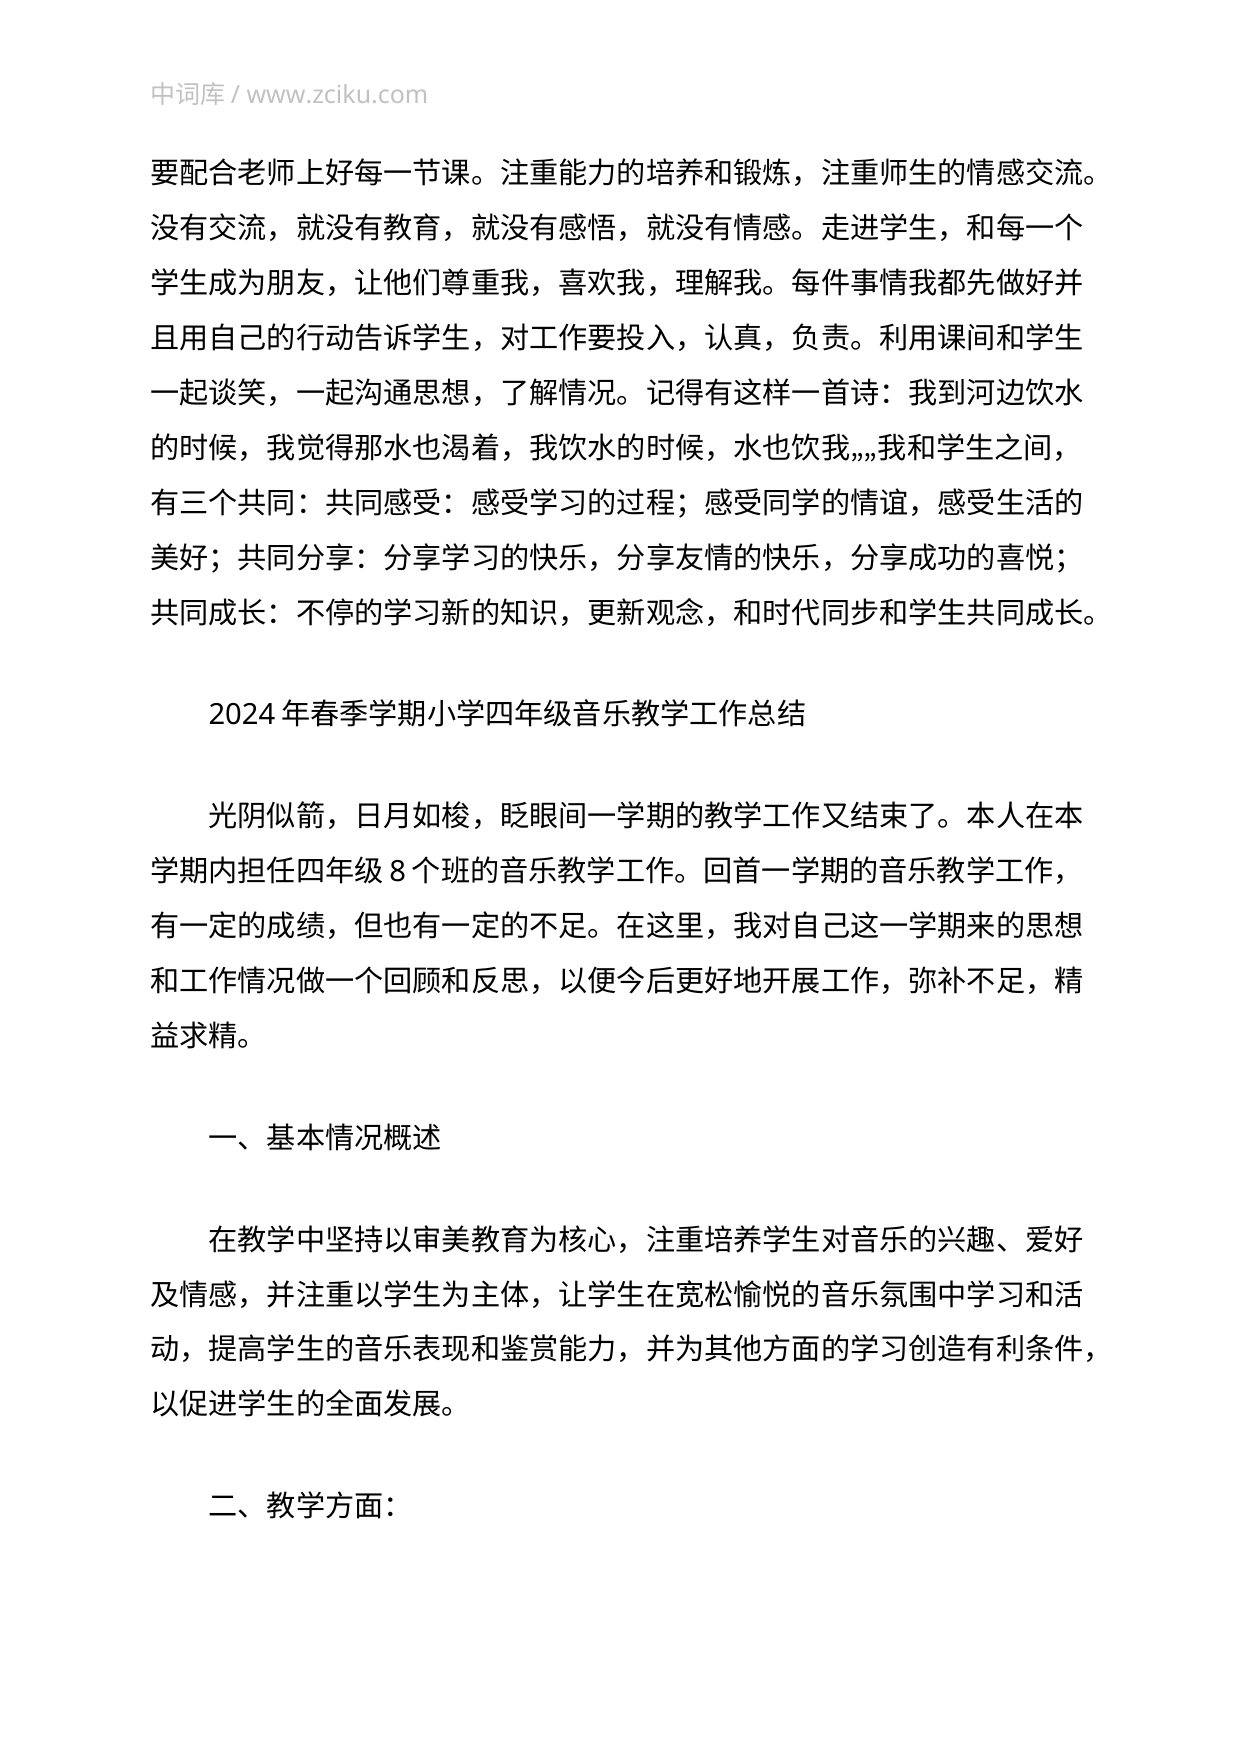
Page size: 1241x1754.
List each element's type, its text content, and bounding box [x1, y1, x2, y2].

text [150, 150, 1090, 631]
text 2024年春季学期小学四年级音乐教学工作总结 [150, 691, 1090, 733]
text 二、教学方面： [150, 1483, 1090, 1525]
text 在教学中坚持以审美教育为核心，注重培养学生对音乐的兴趣、爱好及情感，并注重以学生为主体，让学生在宽松愉悦的音乐氛围中学习和活动，提高学生的音乐表现和鉴赏能力，并为其他方面的学习创造有利条件，以促进学生的全面发展。 [150, 1216, 1090, 1423]
text 一、基本情况概述 [150, 1114, 1090, 1157]
text 光阴似箭，日月如梭，眨眼间一学期的教学工作又结束了。本人在本学期内担任四年级8个班的音乐教学工作。回首一学期的音乐教学工作，有一定的成绩，但也有一定的不足。在这里，我对自己这一学期来的思想和工作情况做一个回顾和反思，以便今后更好地开展工作，弥补不足，精益求精。 [150, 793, 1090, 1055]
